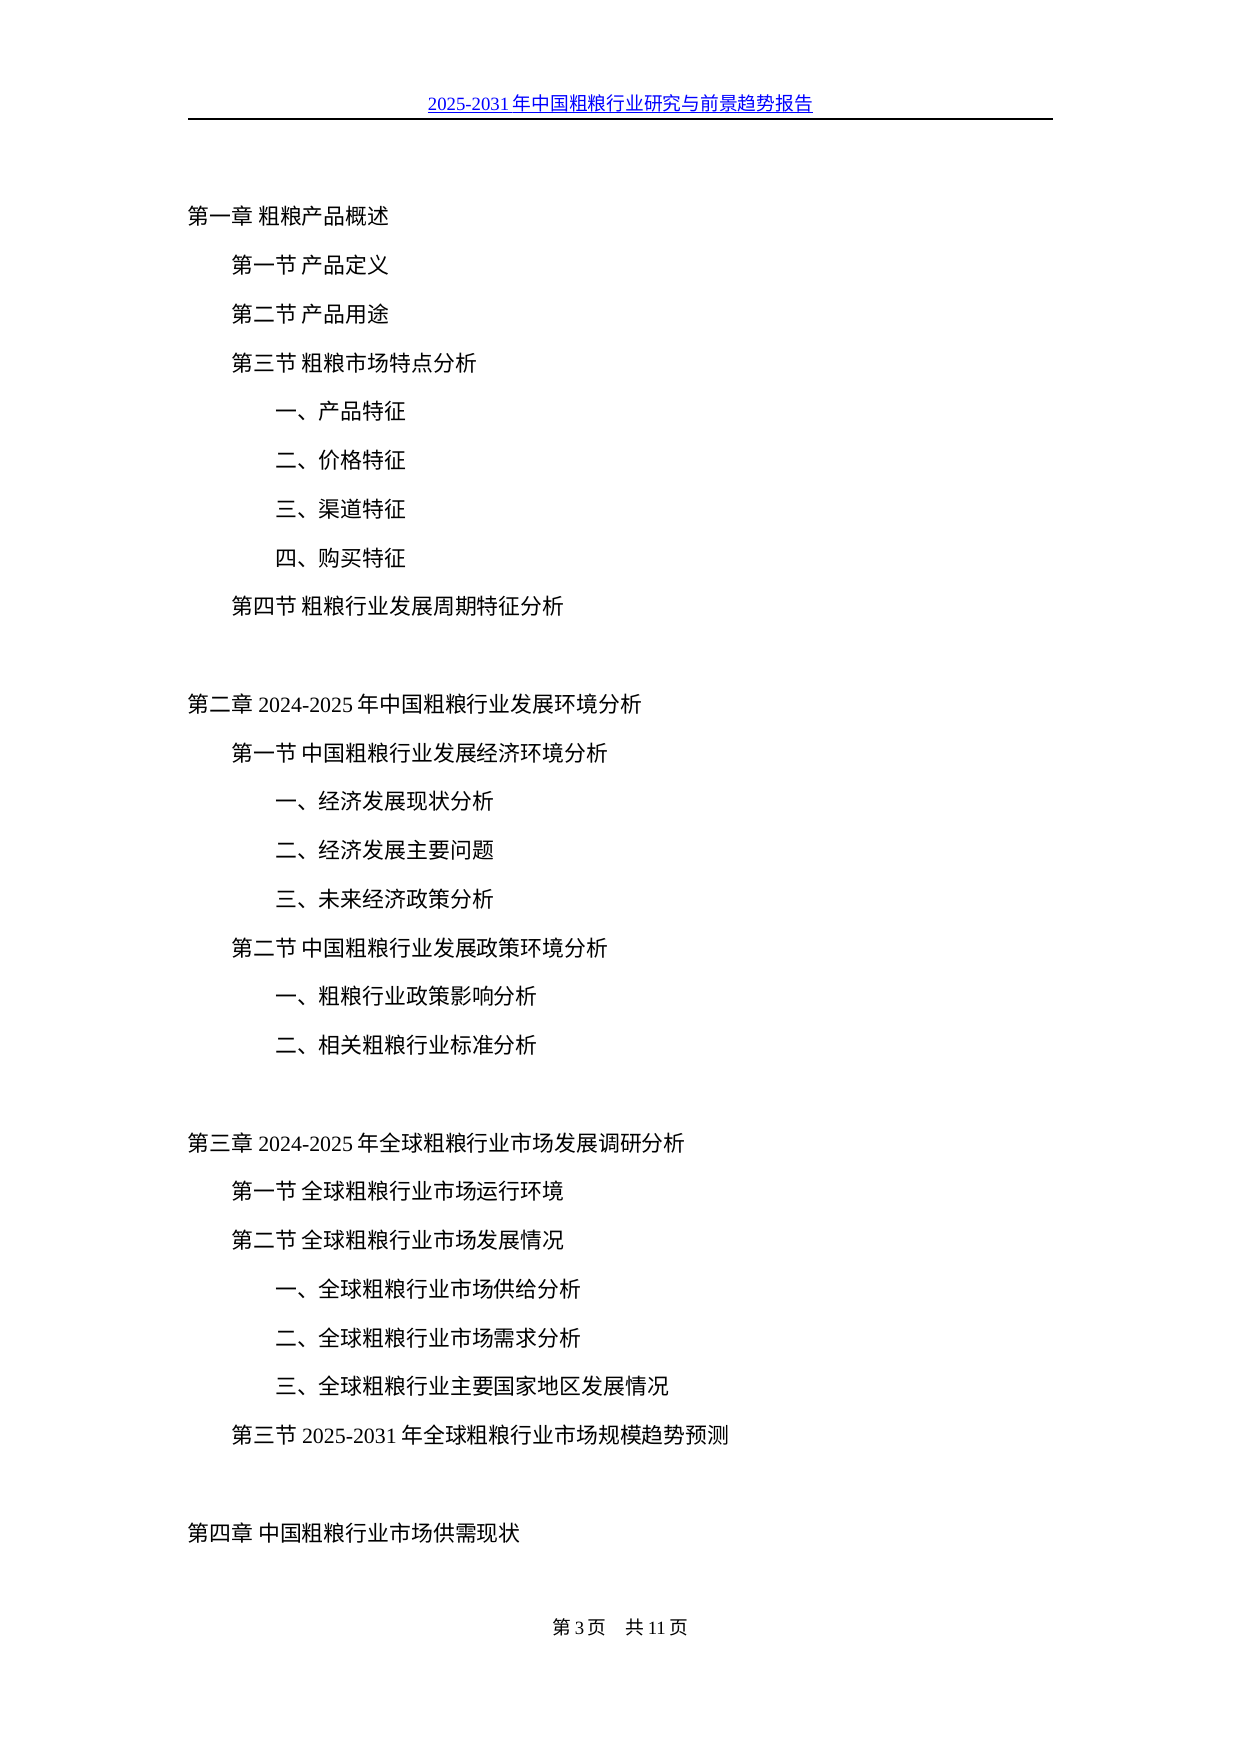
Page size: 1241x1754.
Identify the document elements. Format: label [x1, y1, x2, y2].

text [187, 150, 1053, 1548]
